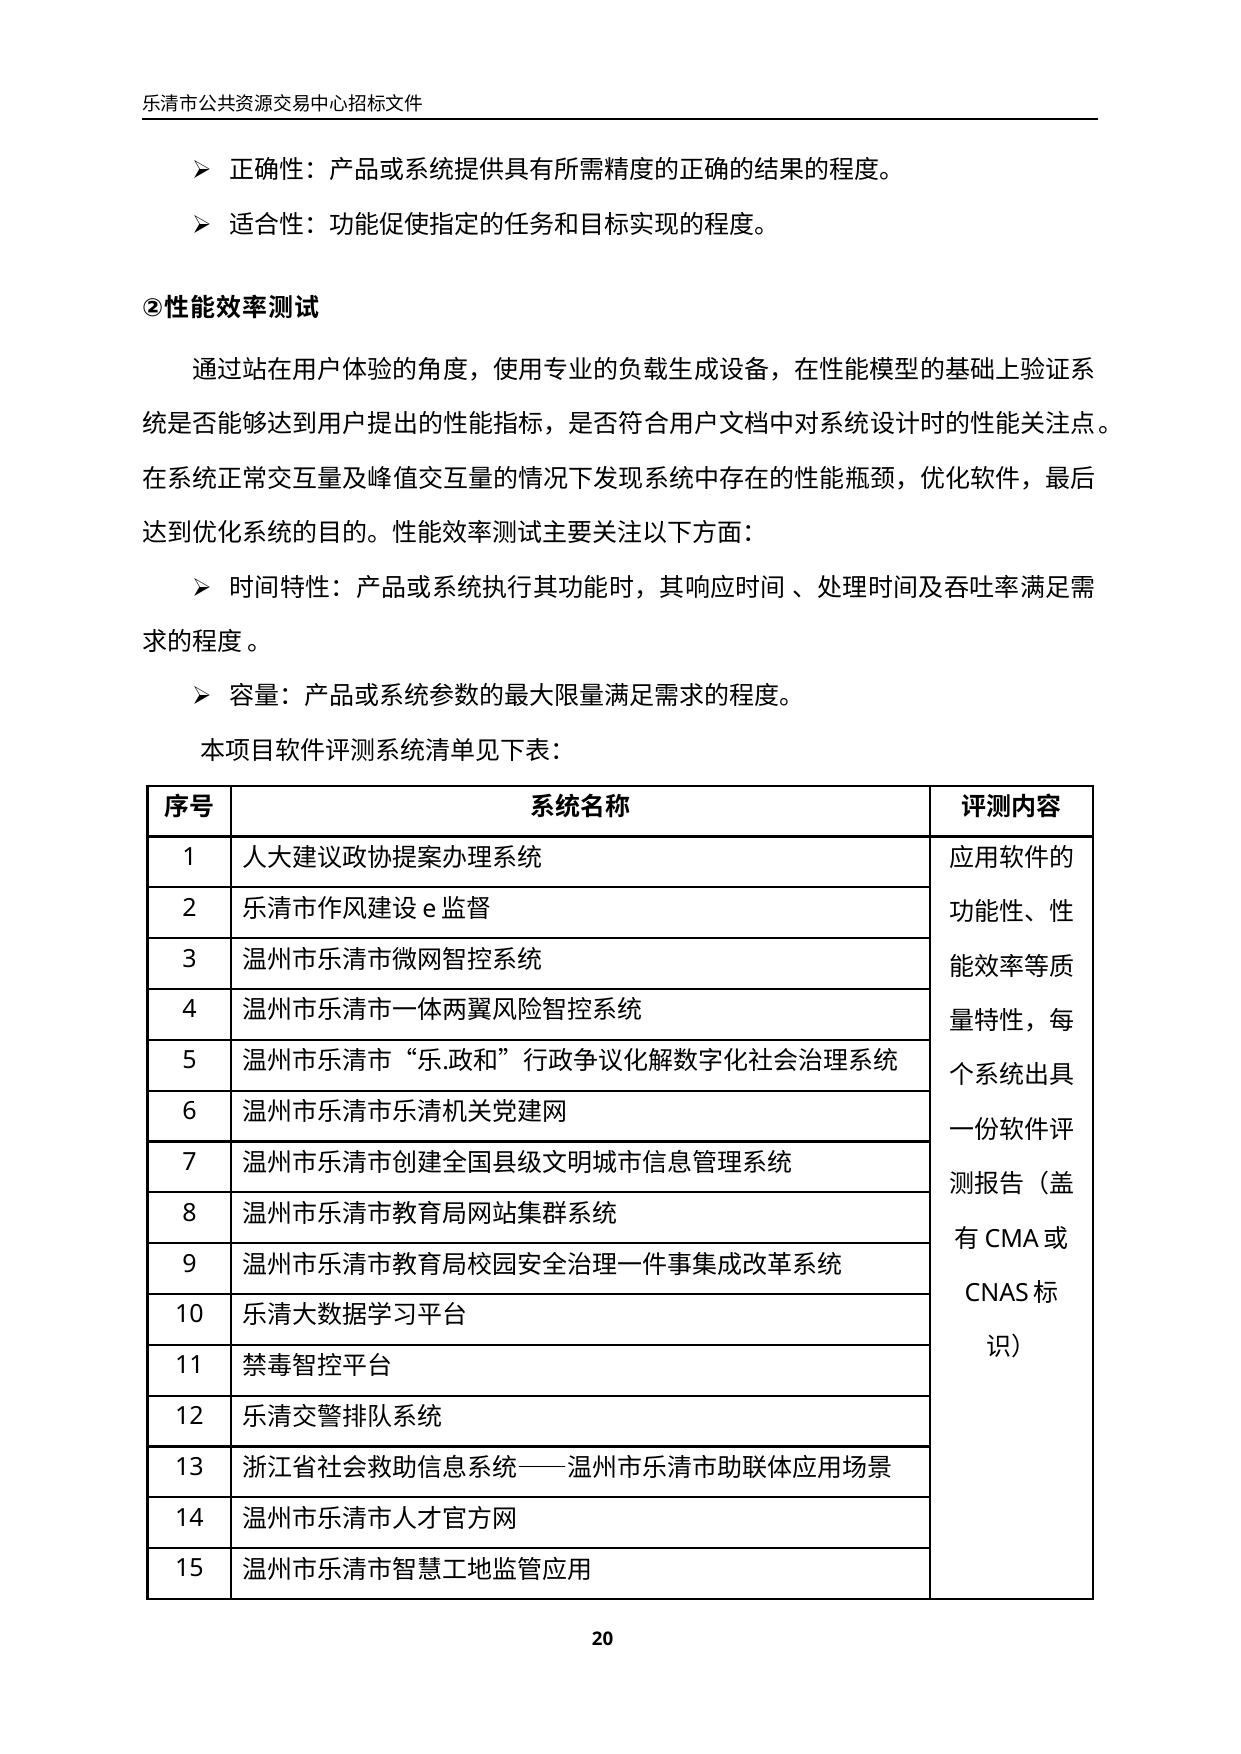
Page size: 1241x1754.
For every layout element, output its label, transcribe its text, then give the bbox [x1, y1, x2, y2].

text 本项目软件评测系统清单见下表： [200, 730, 1098, 766]
table_cell 6 [149, 1092, 230, 1140]
table_cell 禁毒智控平台 [232, 1346, 929, 1394]
table_cell 5 [149, 1041, 230, 1089]
table_cell 12 [149, 1397, 230, 1445]
list 时间特性：产品或系统执行其功能时，其响应时间 、处理时间及吞吐率满足需求的程度 。 [142, 567, 1098, 658]
table_cell 温州市乐清市乐清机关党建网 [232, 1092, 929, 1140]
subtitle 性能效率测试 [142, 288, 1098, 324]
table_cell 1 [149, 838, 230, 886]
table_cell 15 [149, 1549, 230, 1598]
text 通过站在用户体验的角度，使用专业的负载生成设备，在性能模型的基础上验证系统是否能够达到用户提出的性能指标，是否符合用户文档中对系统设计时的性能关注点。在系统正常交互量及峰值交互量的情况下发现系统中存在的性能瓶颈，优化软件，最后达到优化系统的目的。性能效率测试主要关注以下方面： [142, 349, 1098, 549]
table_cell 11 [149, 1346, 230, 1394]
list 正确性：产品或系统提供具有所需精度的正确的结果的程度。 [142, 150, 1098, 186]
table_cell 乐清市作风建设e监督 [232, 888, 929, 937]
table_header 序号 [149, 787, 230, 835]
table_cell 乐清大数据学习平台 [232, 1295, 929, 1344]
table_cell 温州市乐清市智慧工地监管应用 [232, 1549, 929, 1598]
table_cell 温州市乐清市一体两翼风险智控系统 [232, 990, 929, 1039]
table_cell 3 [149, 939, 230, 988]
table_header 评测内容 [931, 787, 1092, 835]
table_cell 14 [149, 1498, 230, 1547]
table_cell 温州市乐清市教育局校园安全治理一件事集成改革系统 [232, 1244, 929, 1293]
list 适合性：功能促使指定的任务和目标实现的程度。 [142, 204, 1098, 241]
table_cell 乐清交警排队系统 [232, 1397, 929, 1445]
table_cell 人大建议政协提案办理系统 [232, 838, 929, 886]
table_cell 温州市乐清市人才官方网 [232, 1498, 929, 1547]
table_cell 2 [149, 888, 230, 937]
table_cell 应用软件的功能性、性能效率等质量特性，每个系统出具一份软件评测报告（盖有CMA或CNAS标识） [931, 838, 1092, 1598]
table_cell 7 [149, 1143, 230, 1191]
table_cell 9 [149, 1244, 230, 1293]
table_cell 13 [149, 1448, 230, 1496]
table_cell 4 [149, 990, 230, 1039]
table_cell 8 [149, 1193, 230, 1242]
table_cell 10 [149, 1295, 230, 1344]
table_cell 温州市乐清市创建全国县级文明城市信息管理系统 [232, 1143, 929, 1191]
table_cell 温州市乐清市“乐.政和”行政争议化解数字化社会治理系统 [232, 1041, 929, 1089]
table_cell 温州市乐清市微网智控系统 [232, 939, 929, 988]
table_cell 温州市乐清市教育局网站集群系统 [232, 1193, 929, 1242]
table_cell 浙江省社会救助信息系统——温州市乐清市助联体应用场景 [232, 1448, 929, 1496]
list 容量：产品或系统参数的最大限量满足需求的程度。 [142, 676, 1098, 712]
table_header 系统名称 [232, 787, 929, 835]
